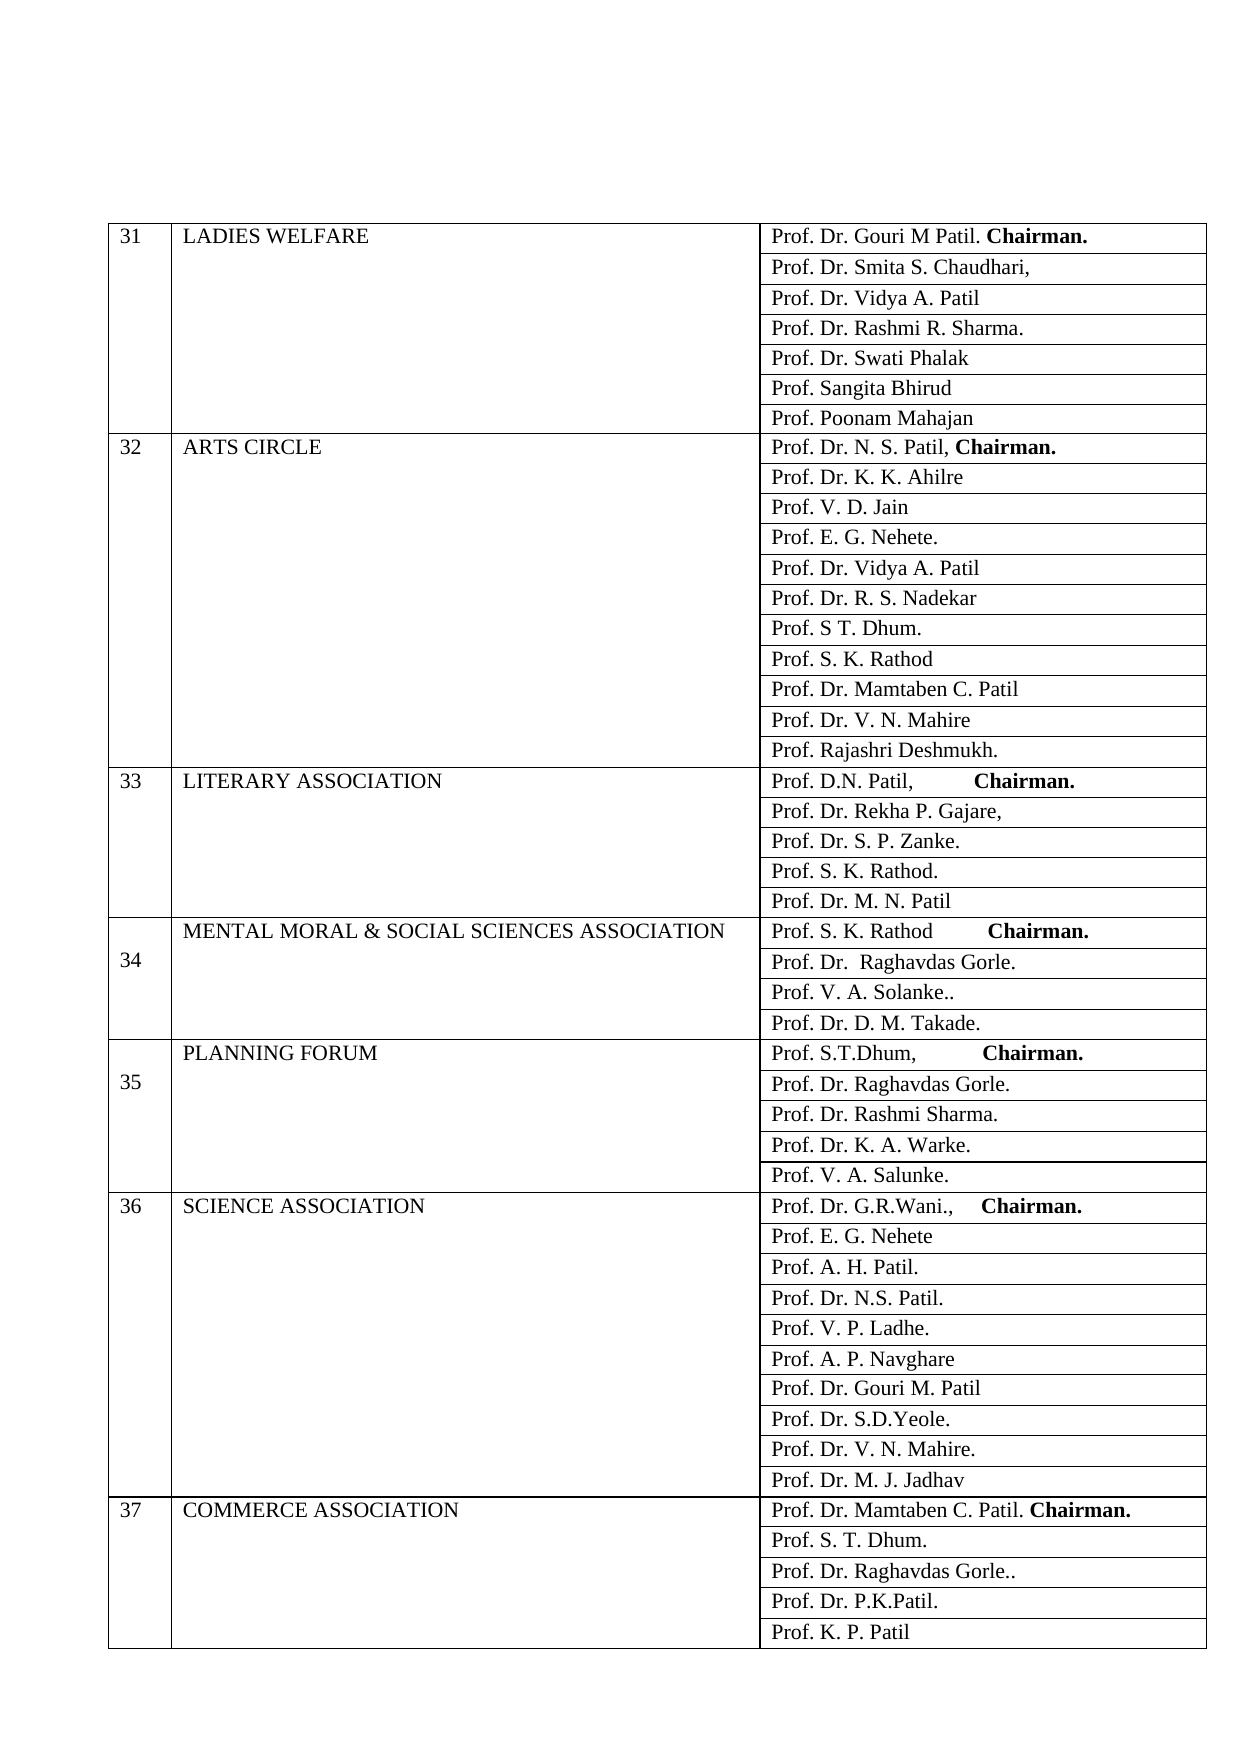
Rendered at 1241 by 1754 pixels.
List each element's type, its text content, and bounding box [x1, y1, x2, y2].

table_cell Prof. S. K. Rathod Chairman. [761, 918, 1206, 948]
table_cell 35 [109, 1040, 171, 1192]
table_cell COMMERCE ASSOCIATION [172, 1498, 759, 1648]
table_cell Prof. Dr. Raghavdas Gorle. [761, 949, 1206, 978]
table_cell Prof. Dr. N.S. Patil. [761, 1285, 1206, 1314]
table_cell Prof. V. A. Solanke.. [761, 979, 1206, 1009]
table_cell Prof. Dr. Rashmi R. Sharma. [761, 315, 1206, 344]
table_cell Prof. Dr. M. N. Patil [761, 888, 1206, 917]
table_cell Prof. Dr. Rekha P. Gajare, [761, 798, 1206, 827]
table_header 31 [109, 224, 171, 433]
table_cell Prof. S. K. Rathod. [761, 858, 1206, 887]
table_cell Prof. E. G. Nehete [761, 1224, 1206, 1253]
table_cell Prof. Dr. R. S. Nadekar [761, 585, 1206, 614]
table_cell Prof. Dr. V. N. Mahire [761, 707, 1206, 736]
table_cell Prof. Dr. V. N. Mahire. [761, 1436, 1206, 1466]
table_cell Prof. Dr. Vidya A. Patil [761, 285, 1206, 314]
table_cell Prof. Dr. Vidya A. Patil [761, 555, 1206, 584]
table_cell PLANNING FORUM [172, 1040, 759, 1192]
table_cell Prof. S.T.Dhum, Chairman. [761, 1040, 1206, 1070]
table_cell LITERARY ASSOCIATION [172, 768, 759, 917]
table_cell Prof. S T. Dhum. [761, 615, 1206, 645]
table_cell Prof. Dr. Mamtaben C. Patil. Chairman. [761, 1498, 1206, 1526]
table_cell Prof. Dr. K. K. Ahilre [761, 464, 1206, 493]
table_cell Prof. Sangita Bhirud [761, 375, 1206, 403]
table_cell Prof. Dr. Raghavdas Gorle.. [761, 1558, 1206, 1587]
table_header Prof. Dr. Gouri M Patil. Chairman. [761, 224, 1206, 253]
table_cell Prof. Dr. Mamtaben C. Patil [761, 676, 1206, 706]
table_cell Prof. Dr. S.D.Yeole. [761, 1406, 1206, 1435]
table_cell Prof. Dr. Rashmi Sharma. [761, 1101, 1206, 1131]
table_cell MENTAL MORAL & SOCIAL SCIENCES ASSOCIATION [172, 918, 759, 1039]
table_cell 37 [109, 1498, 171, 1648]
table_cell Prof. E. G. Nehete. [761, 524, 1206, 554]
table_cell Prof. Dr. S. P. Zanke. [761, 828, 1206, 857]
table_cell Prof. Dr. Gouri M. Patil [761, 1375, 1206, 1405]
table_cell 36 [109, 1193, 171, 1496]
table_cell Prof. A. P. Navghare [761, 1346, 1206, 1374]
table_cell SCIENCE ASSOCIATION [172, 1193, 759, 1496]
table_cell Prof. K. P. Patil [761, 1619, 1206, 1648]
table_cell Prof. S. T. Dhum. [761, 1527, 1206, 1557]
table_cell Prof. Dr. Swati Phalak [761, 345, 1206, 374]
table_cell Prof. Dr. Raghavdas Gorle. [761, 1071, 1206, 1100]
table_cell Prof. S. K. Rathod [761, 646, 1206, 675]
table_cell 32 [109, 434, 171, 767]
table_cell Prof. Poonam Mahajan [761, 405, 1206, 433]
table_header LADIES WELFARE [172, 224, 759, 433]
table_cell Prof. Dr. K. A. Warke. [761, 1132, 1206, 1161]
table_cell Prof. Dr. Smita S. Chaudhari, [761, 254, 1206, 283]
table_cell 34 [109, 918, 171, 1039]
table_cell Prof. D.N. Patil, Chairman. [761, 768, 1206, 797]
table_cell Prof. Dr. G.R.Wani., Chairman. [761, 1193, 1206, 1222]
table_cell Prof. Dr. P.K.Patil. [761, 1588, 1206, 1618]
table_cell Prof. V. P. Ladhe. [761, 1315, 1206, 1344]
table_cell Prof. Dr. D. M. Takade. [761, 1010, 1206, 1039]
table_cell ARTS CIRCLE [172, 434, 759, 767]
table_cell Prof. Rajashri Deshmukh. [761, 737, 1206, 767]
table_cell 33 [109, 768, 171, 917]
table_cell Prof. A. H. Patil. [761, 1254, 1206, 1283]
table_cell Prof. Dr. M. J. Jadhav [761, 1467, 1206, 1496]
table_cell Prof. V. D. Jain [761, 494, 1206, 523]
table_cell Prof. V. A. Salunke. [761, 1163, 1206, 1192]
table_cell Prof. Dr. N. S. Patil, Chairman. [761, 434, 1206, 463]
